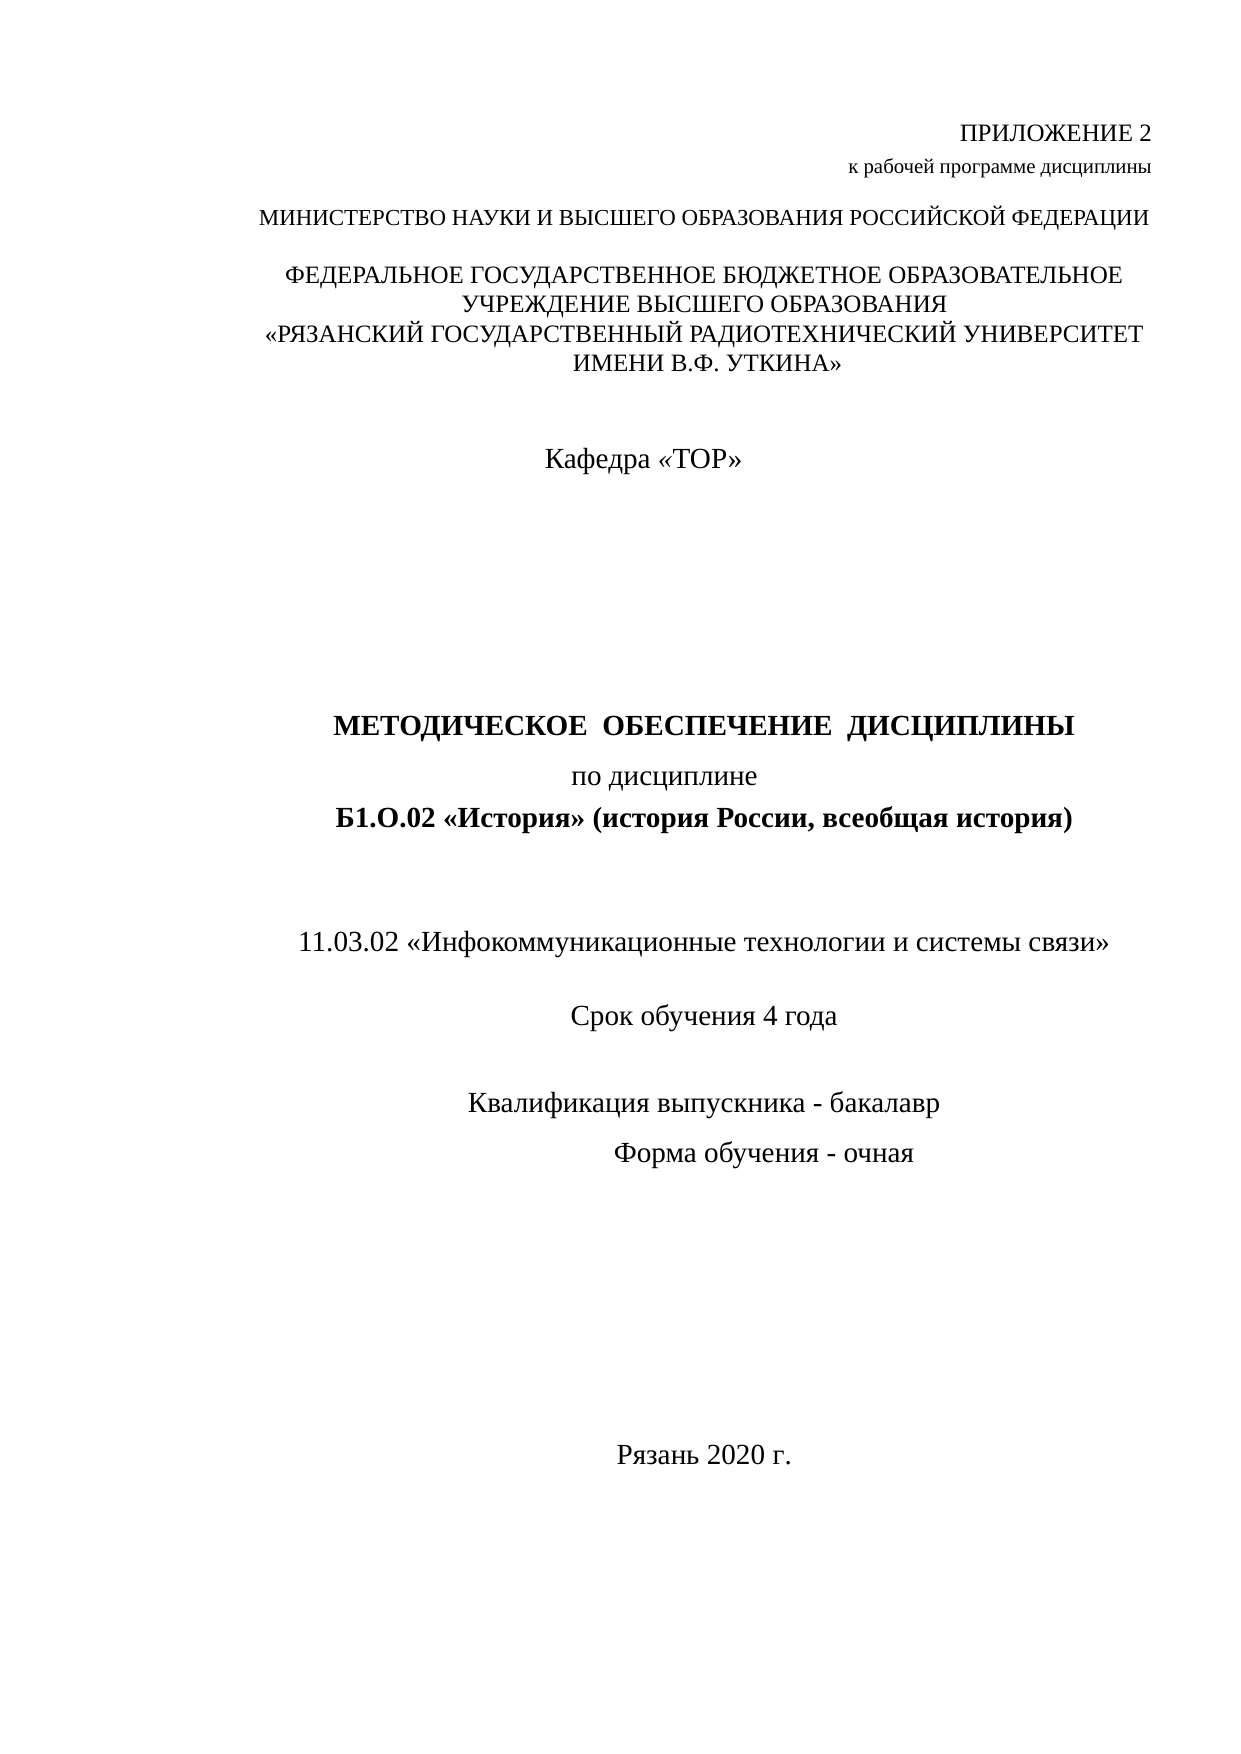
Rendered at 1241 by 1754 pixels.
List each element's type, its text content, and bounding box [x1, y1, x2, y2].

text Кафедра «ТОР» [118, 441, 1089, 474]
text УЧРЕЖДЕНИЕ ВЫСШЕГО ОБРАЗОВАНИЯ [178, 289, 1152, 318]
text Форма обучения - очная [177, 1135, 1152, 1169]
text 11.03.02 «Инфокоммуникационные технологии и системы связи» [177, 924, 1152, 958]
text ИМЕНИ В.Ф. УТКИНА» [178, 348, 1152, 377]
text «РЯЗАНСКИЙ ГОСУДАРСТВЕННЫЙ РАДИОТЕХНИЧЕСКИЙ УНИВЕРСИТЕТ [178, 319, 1152, 347]
text Квалификация выпускника - бакалавр [177, 1085, 1152, 1118]
text Рязань 2020 г. [177, 1437, 1152, 1470]
text ФЕДЕРАЛЬНОЕ ГОСУДАРСТВЕННОЕ БЮДЖЕТНОЕ ОБРАЗОВАТЕЛЬНОЕ [178, 260, 1152, 289]
text Срок обучения 4 года [177, 998, 1152, 1031]
text МЕТОДИЧЕСКОЕ ОБЕСПЕЧЕНИЕ ДИСЦИПЛИНЫ [177, 708, 1152, 741]
text Б1.О.02 «История» (история России, всеобщая история) [177, 800, 1152, 833]
text по дисциплине [177, 758, 1152, 792]
text ПРИЛОЖЕНИЕ 2 [177, 118, 1152, 147]
text МИНИСТЕРСТВО НАУКИ И ВЫСШЕГО ОБРАЗОВАНИЯ РОССИЙСКОЙ ФЕДЕРАЦИИ [177, 204, 1152, 231]
text к рабочей программе дисциплины [177, 154, 1152, 178]
